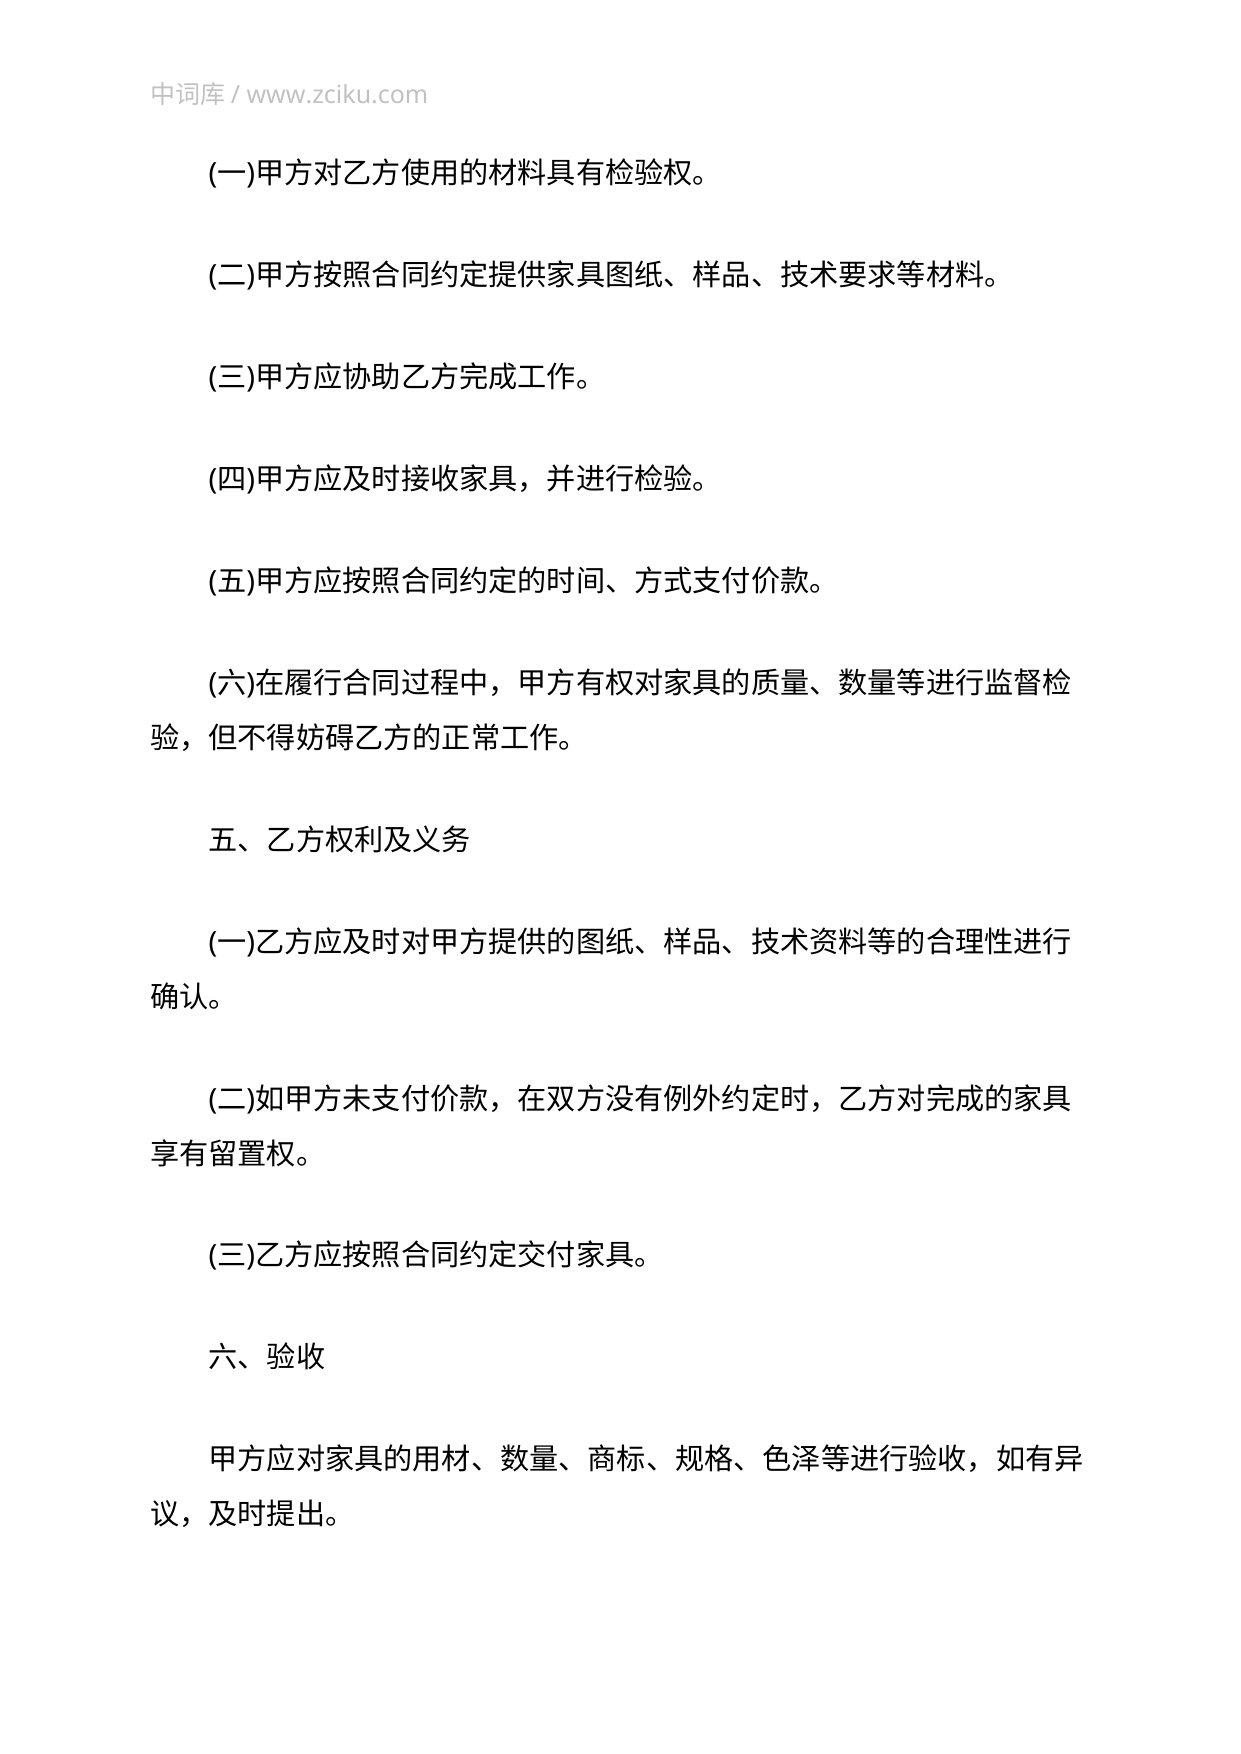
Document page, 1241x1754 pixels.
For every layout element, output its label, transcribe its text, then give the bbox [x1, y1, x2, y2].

text (三)甲方应协助乙方完成工作。 [150, 354, 1090, 396]
text (一)甲方对乙方使用的材料具有检验权。 [150, 150, 1090, 192]
text (五)甲方应按照合同约定的时间、方式支付价款。 [150, 558, 1090, 600]
text 六、验收 [150, 1334, 1090, 1376]
text (一)乙方应及时对甲方提供的图纸、样品、技术资料等的合理性进行确认。 [150, 918, 1090, 1016]
text (六)在履行合同过程中，甲方有权对家具的质量、数量等进行监督检验，但不得妨碍乙方的正常工作。 [150, 660, 1090, 757]
text 五、乙方权利及义务 [150, 817, 1090, 859]
text (二)如甲方未支付价款，在双方没有例外约定时，乙方对完成的家具享有留置权。 [150, 1075, 1090, 1172]
text (二)甲方按照合同约定提供家具图纸、样品、技术要求等材料。 [150, 252, 1090, 294]
text (三)乙方应按照合同约定交付家具。 [150, 1232, 1090, 1274]
text (四)甲方应及时接收家具，并进行检验。 [150, 456, 1090, 498]
text 甲方应对家具的用材、数量、商标、规格、色泽等进行验收，如有异议，及时提出。 [150, 1436, 1090, 1533]
